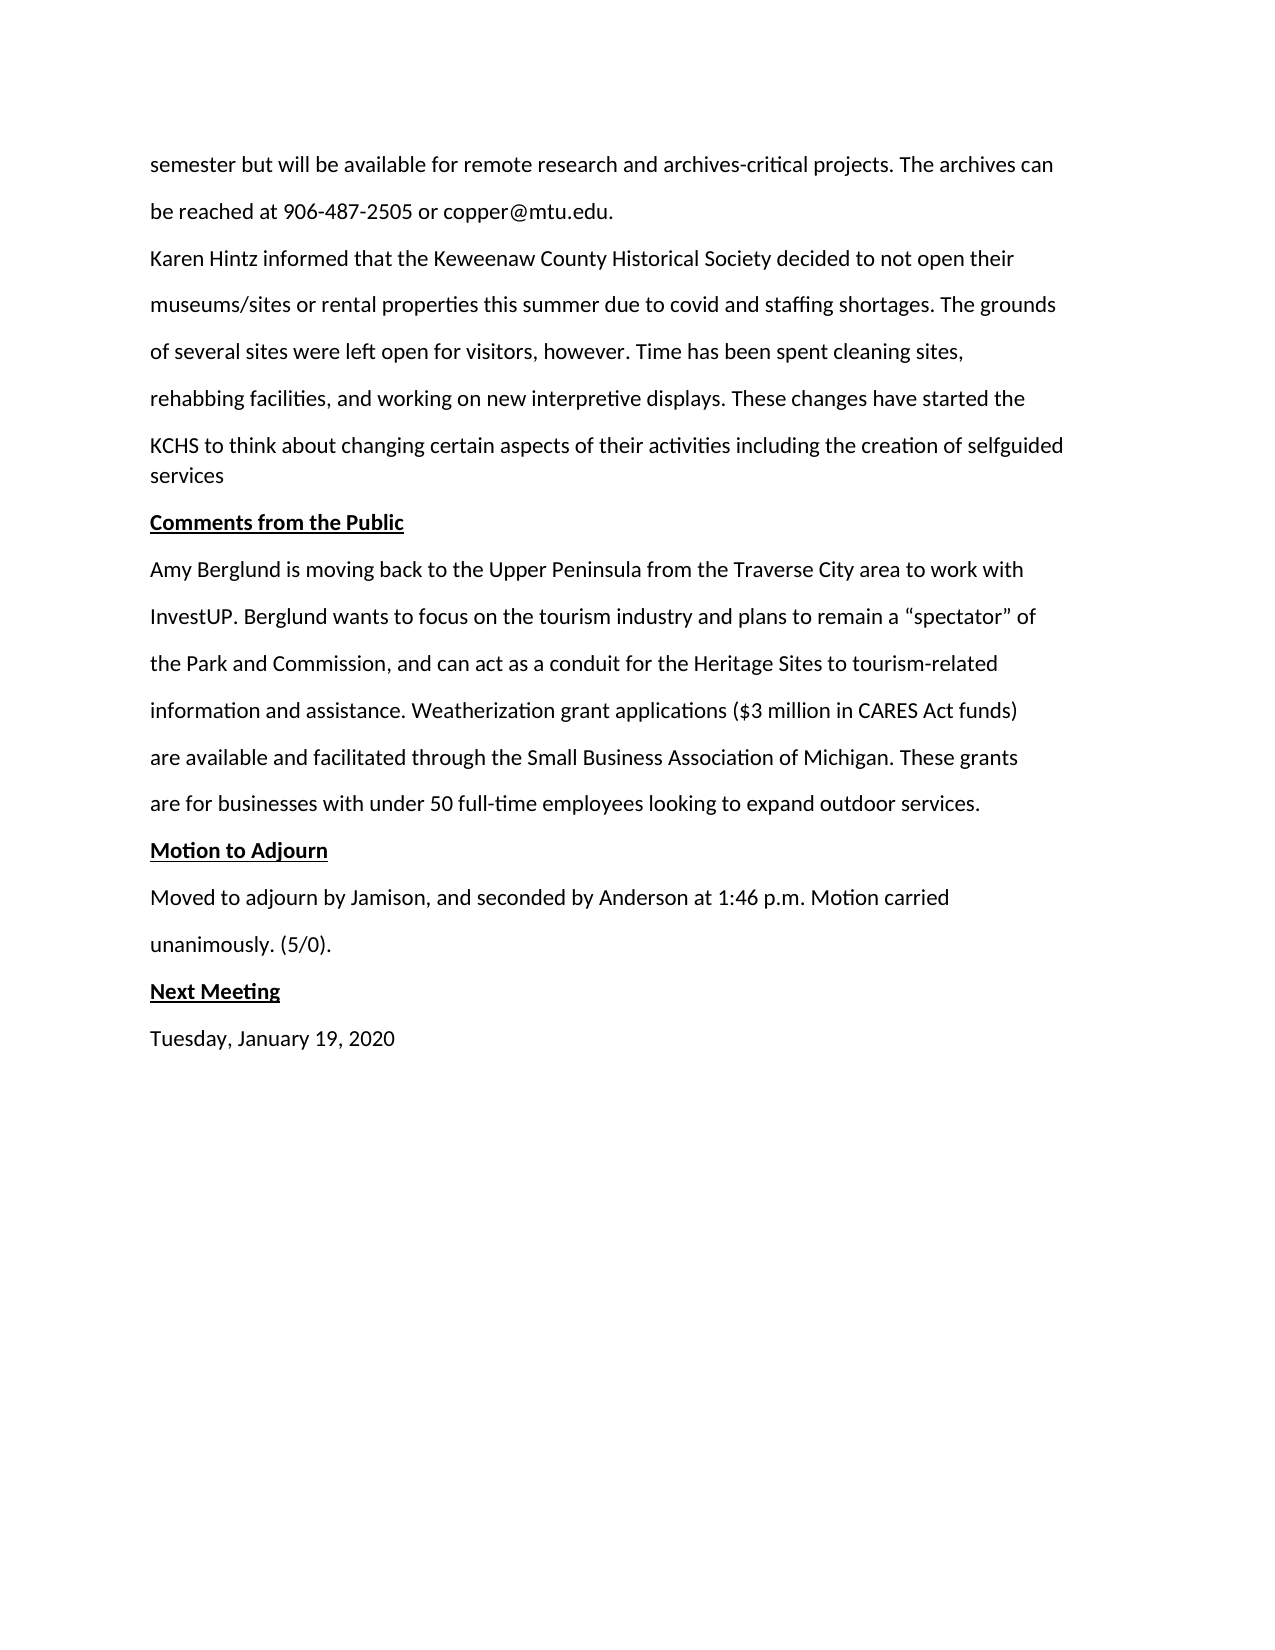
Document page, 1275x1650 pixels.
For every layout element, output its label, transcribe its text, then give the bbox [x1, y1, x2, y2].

text Karen Hintz informed that the Keweenaw County Historical Society decided to not open their [150, 244, 1125, 272]
text are available and facilitated through the Small Business Association of Michigan. These grants [150, 743, 1125, 771]
text Comments from the Public [150, 508, 1125, 536]
text information and assistance. Weatherization grant applications ($3 million in CARES Act funds) [150, 696, 1125, 724]
text KCHS to think about changing certain aspects of their activities including the creation of selfguided services [150, 431, 1125, 489]
text rehabbing facilities, and working on new interpretive displays. These changes have started the [150, 384, 1125, 412]
text unanimously. (5/0). [150, 930, 1125, 958]
text be reached at 906-487-2505 or copper@mtu.edu. [150, 197, 1125, 225]
text museums/sites or rental properties this summer due to covid and staffing shortages. The grounds [150, 291, 1125, 319]
text are for businesses with under 50 full-time employees looking to expand outdoor services. [150, 789, 1125, 818]
text InvestUP. Berglund wants to focus on the tourism industry and plans to remain a “spectator” of [150, 602, 1125, 630]
text Moved to adjourn by Jamison, and seconded by Anderson at 1:46 p.m. Motion carried [150, 883, 1125, 911]
text of several sites were left open for visitors, however. Time has been spent cleaning sites, [150, 337, 1125, 366]
text the Park and Commission, and can act as a conduit for the Heritage Sites to tourism-related [150, 649, 1125, 677]
text Amy Berglund is moving back to the Upper Peninsula from the Traverse City area to work with [150, 555, 1125, 583]
text Tuesday, January 19, 2020 [150, 1024, 1125, 1052]
text Next Meeting [150, 977, 1125, 1005]
text semester but will be available for remote research and archives-critical projects. The archives can [150, 150, 1125, 178]
text Motion to Adjourn [150, 836, 1125, 864]
